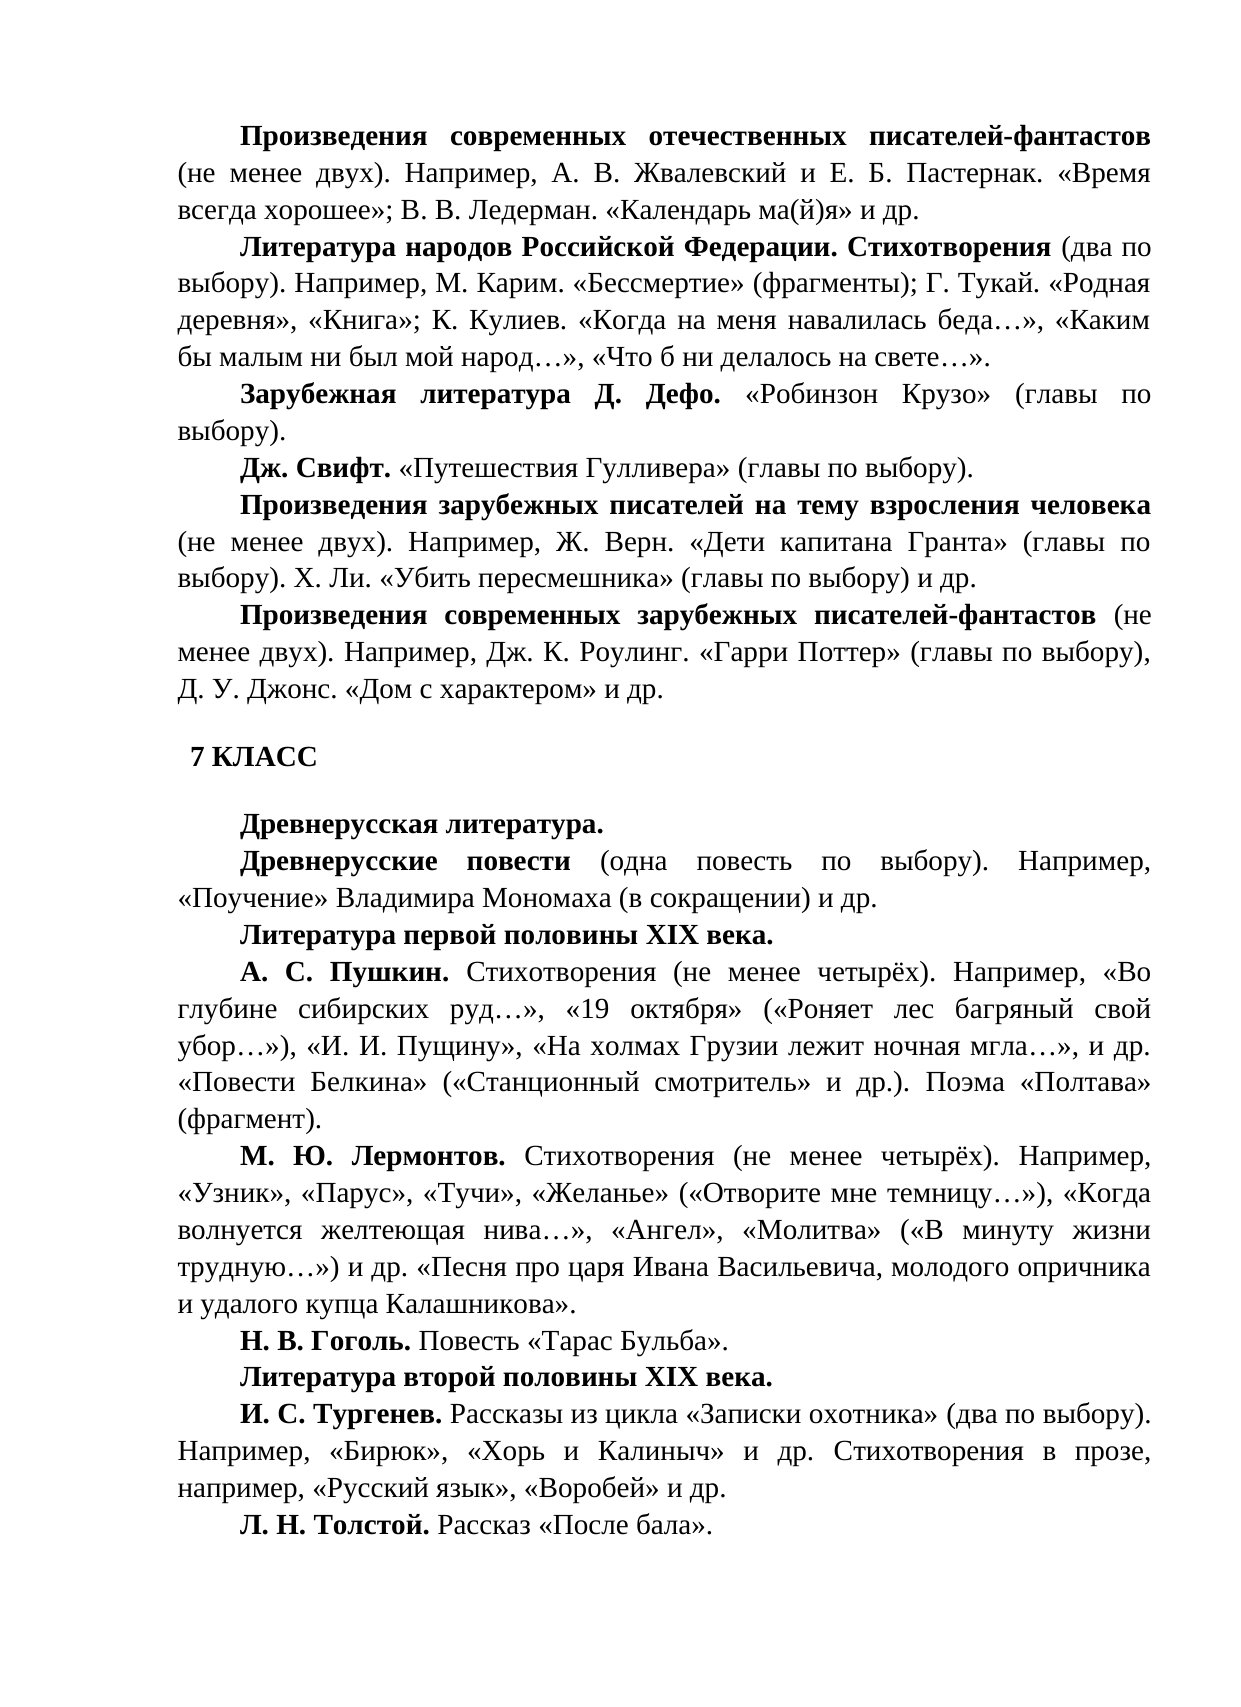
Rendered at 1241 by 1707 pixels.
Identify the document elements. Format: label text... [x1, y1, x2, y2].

text Древнерусская литература. [177, 806, 1152, 840]
text Зарубежная литература Д. Дефо. «Робинзон Крузо» (главы по выбору). [177, 376, 1152, 447]
text Литература первой половины XIX века. [177, 917, 1152, 951]
text Литература народов Российской Федерации. Стихотворения (два по выбору). Например, М. Карим. «Бессмертие» (фрагменты); Г. Тукай. «Родная деревня», «Книга»; К. Кулиев. «Когда на меня навалилась беда…», «Каким бы малым ни был мой народ…», «Что б ни делалось на свете…». [177, 229, 1152, 373]
text М. Ю. Лермонтов. Стихотворения (не менее четырёх). Например, «Узник», «Парус», «Тучи», «Желанье» («Отворите мне темницу…»), «Когда волнуется желтеющая нива…», «Ангел», «Молитва» («В минуту жизни трудную…») и др. «Песня про царя Ивана Васильевича, молодого опричника и удалого купца Калашникова». [177, 1138, 1152, 1319]
text Произведения современных отечественных писателей-фантастов (не менее двух). Например, А. В. Жвалевский и Е. Б. Пастернак. «Время всегда хорошее»; В. В. Ледерман. «Календарь ма(й)я» и др. [177, 118, 1152, 225]
text Н. В. Гоголь. Повесть «Тарас Бульба». [177, 1323, 1152, 1356]
text Литература второй половины XIX века. [177, 1359, 1152, 1393]
text А. С. Пушкин. Стихотворения (не менее четырёх). Например, «Во глубине сибирских руд…», «19 октября» («Роняет лес багряный свой убор…»), «И. И. Пущину», «На холмах Грузии лежит ночная мгла…», и др. «Повести Белкина» («Станционный смотритель» и др.). Поэма «Полтава» (фрагмент). [177, 954, 1152, 1135]
text Л. Н. Толстой. Рассказ «После бала». [177, 1507, 1152, 1541]
text Произведения современных зарубежных писателей-фантастов (не менее двух). Например, Дж. К. Роулинг. «Гарри Поттер» (главы по выбору), Д. У. Джонс. «Дом с характером» и др. [177, 597, 1152, 705]
text Дж. Свифт. «Путешествия Гулливера» (главы по выбору). [177, 450, 1152, 483]
text Древнерусские повести (одна повесть по выбору). Например, «Поучение» Владимира Мономаха (в сокращении) и др. [177, 843, 1152, 914]
text И. С. Тургенев. Рассказы из цикла «Записки охотника» (два по выбору). Например, «Бирюк», «Хорь и Калиныч» и др. Стихотворения в прозе, например, «Русский язык», «Воробей» и др. [177, 1396, 1152, 1504]
text Произведения зарубежных писателей на тему взросления человека (не менее двух). Например, Ж. Верн. «Дети капитана Гранта» (главы по выбору). Х. Ли. «Убить пересмешника» (главы по выбору) и др. [177, 487, 1152, 594]
text 7 КЛАСС [190, 739, 1152, 772]
